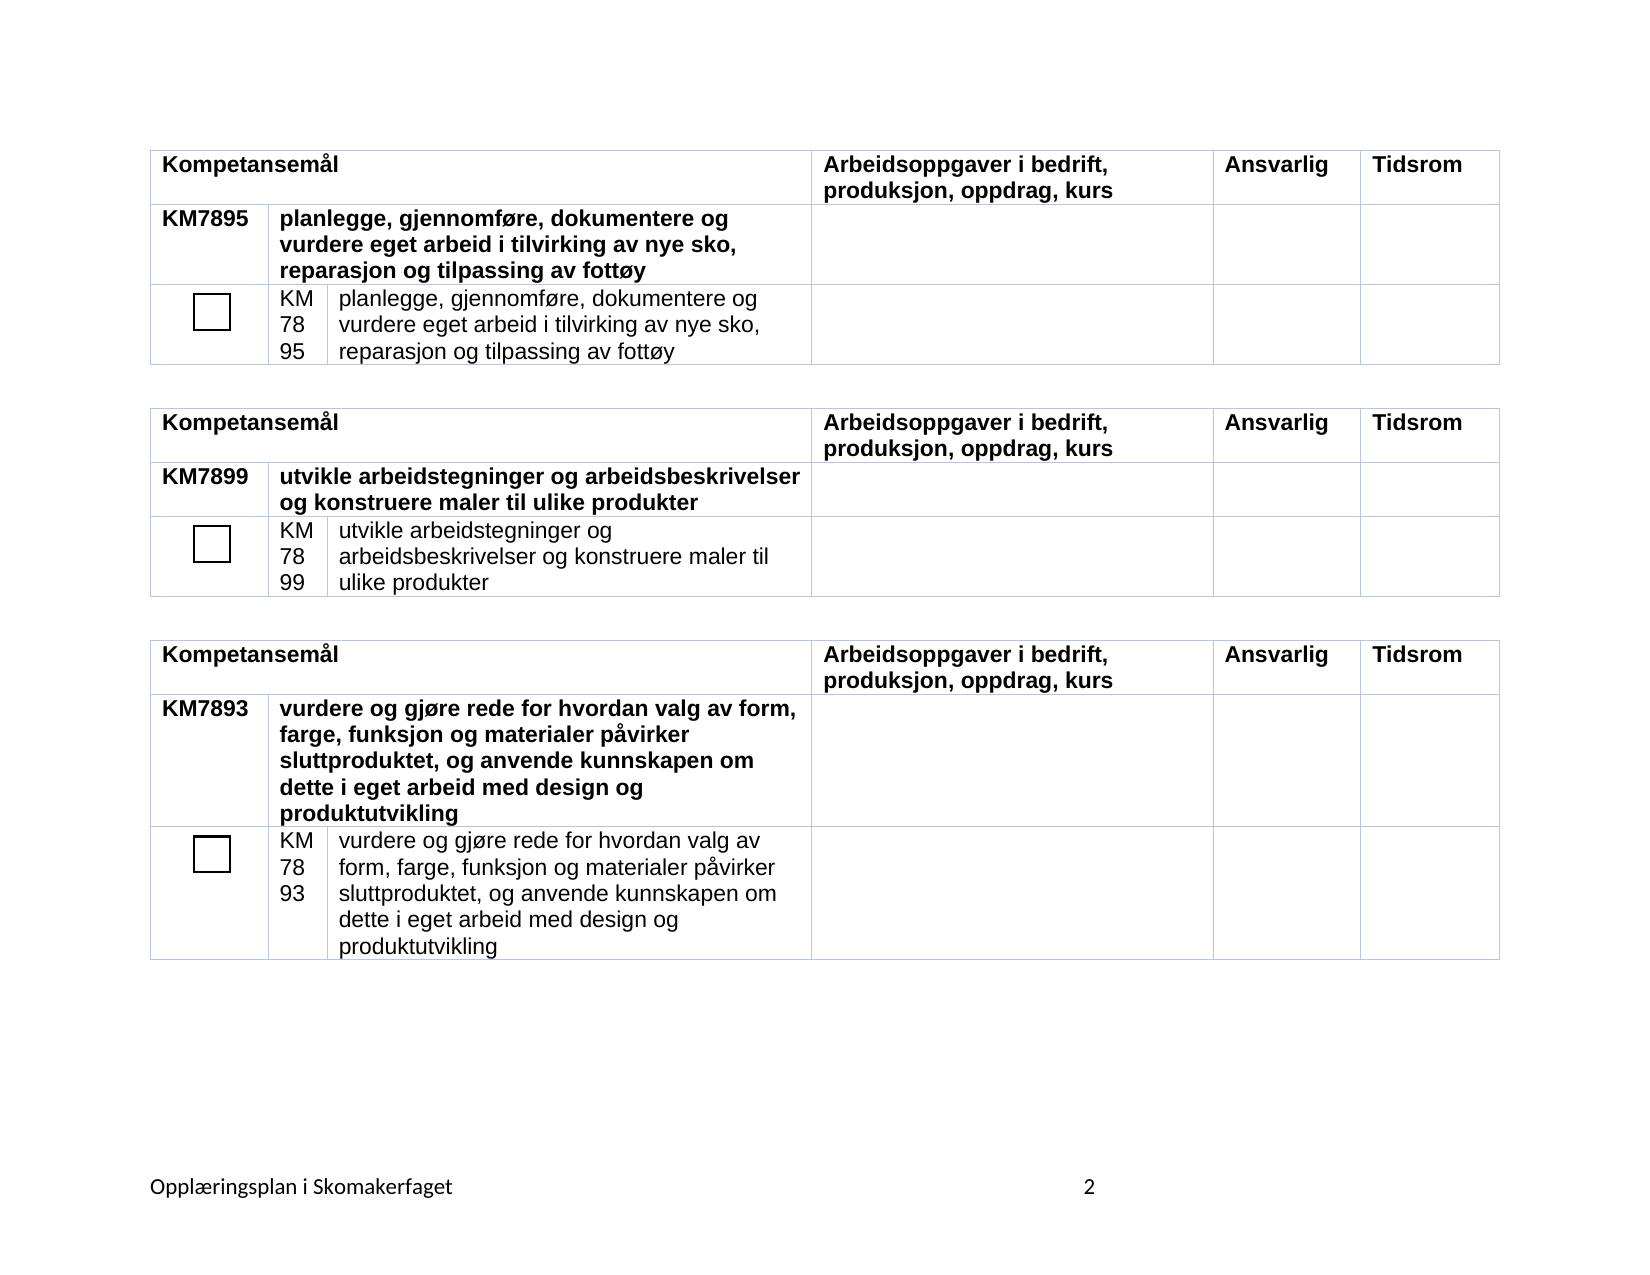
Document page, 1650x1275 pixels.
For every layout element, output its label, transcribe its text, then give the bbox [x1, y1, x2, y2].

table_cell KM7899 [151, 463, 268, 516]
table_cell vurdere og gjøre rede for hvordan valg av form, farge, funksjon og materialer påvirker sluttproduktet, og anvende kunnskapen om dette i eget arbeid med design og produktutvikling [269, 695, 811, 826]
table_cell [1361, 517, 1499, 596]
table_cell [1214, 517, 1360, 596]
table_cell [1214, 827, 1360, 959]
table_cell planlegge, gjennomføre, dokumentere og vurdere eget arbeid i tilvirking av nye sko, reparasjon og tilpassing av fottøy [269, 205, 811, 284]
table_cell vurdere og gjøre rede for hvordan valg av form, farge, funksjon og materialer påvirker sluttproduktet, og anvende kunnskapen om dette i eget arbeid med design og produktutvikling [328, 827, 811, 959]
table_cell [1214, 463, 1360, 516]
table_header Kompetansemål [151, 409, 811, 462]
table_header Ansvarlig [1214, 641, 1360, 693]
table_cell [151, 285, 268, 364]
table_cell [151, 827, 268, 959]
table_header Ansvarlig [1214, 151, 1360, 204]
table_cell [1214, 285, 1360, 364]
table_cell planlegge, gjennomføre, dokumentere og vurdere eget arbeid i tilvirking av nye sko, reparasjon og tilpassing av fottøy [328, 285, 811, 364]
table_header Tidsrom [1361, 641, 1499, 693]
table_header Kompetansemål [151, 151, 811, 204]
table_cell [812, 205, 1213, 284]
table_cell [1361, 827, 1499, 959]
table_header Tidsrom [1361, 151, 1499, 204]
table_cell [1361, 205, 1499, 284]
table_cell [1361, 695, 1499, 826]
table_cell KM7893 [151, 695, 268, 826]
table_header Arbeidsoppgaver i bedrift, produksjon, oppdrag, kurs [812, 409, 1213, 462]
table_cell KM7895 [151, 205, 268, 284]
table_cell utvikle arbeidstegninger og arbeidsbeskrivelser og konstruere maler til ulike produkter [269, 463, 811, 516]
table_cell [1214, 695, 1360, 826]
table_cell [812, 517, 1213, 596]
table_header Tidsrom [1361, 409, 1499, 462]
table_cell [812, 285, 1213, 364]
table_header Arbeidsoppgaver i bedrift, produksjon, oppdrag, kurs [812, 641, 1213, 693]
table_cell KM7895 [269, 285, 327, 364]
table_header Ansvarlig [1214, 409, 1360, 462]
table_cell KM7899 [269, 517, 327, 596]
table_cell [1361, 285, 1499, 364]
table_cell [812, 463, 1213, 516]
table_cell utvikle arbeidstegninger og arbeidsbeskrivelser og konstruere maler til ulike produkter [328, 517, 811, 596]
table_cell [812, 695, 1213, 826]
table_cell KM7893 [269, 827, 327, 959]
table_header Arbeidsoppgaver i bedrift, produksjon, oppdrag, kurs [812, 151, 1213, 204]
table_cell [1361, 463, 1499, 516]
table_header Kompetansemål [151, 641, 811, 693]
table_cell [151, 517, 268, 596]
table_cell [812, 827, 1213, 959]
table_cell [1214, 205, 1360, 284]
